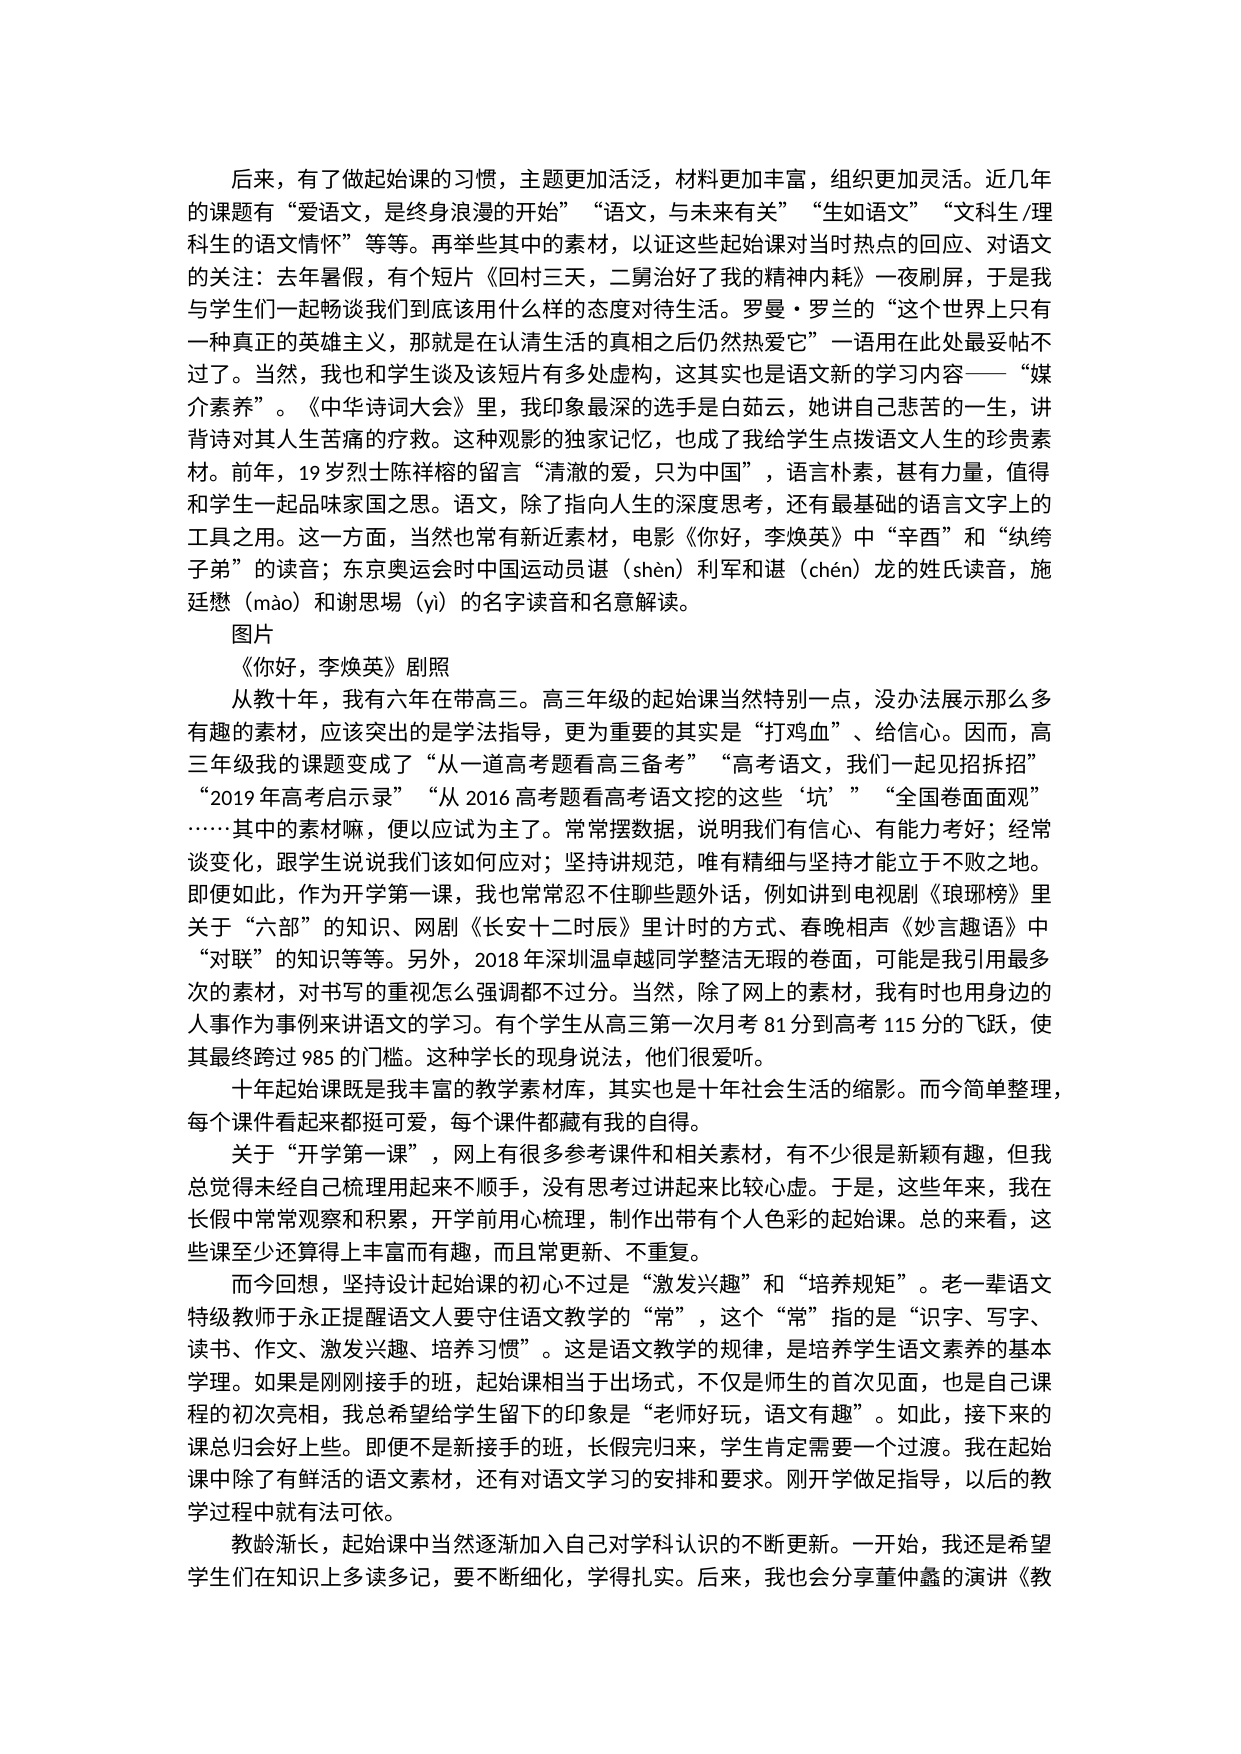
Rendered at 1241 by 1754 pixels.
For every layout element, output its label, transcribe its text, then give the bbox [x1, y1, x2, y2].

text 后来，有了做起始课的习惯，主题更加活泛，材料更加丰富，组织更加灵活。近几年的课题有“爱语文，是终身浪漫的开始”“语文，与未来有关”“生如语文”“文科生/理科生的语文情怀”等等。再举些其中的素材，以证这些起始课对当时热点的回应、对语文的关注：去年暑假，有个短片《回村三天，二舅治好了我的精神内耗》一夜刷屏，于是我与学生们一起畅谈我们到底该用什么样的态度对待生活。罗曼•罗兰的“这个世界上只有一种真正的英雄主义，那就是在认清生活的真相之后仍然热爱它”一语用在此处最妥帖不过了。当然，我也和学生谈及该短片有多处虚构，这其实也是语文新的学习内容——“媒介素养”。《中华诗词大会》里，我印象最深的选手是白茹云，她讲自己悲苦的一生，讲背诗对其人生苦痛的疗救。这种观影的独家记忆，也成了我给学生点拨语文人生的珍贵素材。前年，19岁烈士陈祥榕的留言“清澈的爱，只为中国”，语言朴素，甚有力量，值得和学生一起品味家国之思。语文，除了指向人生的深度思考，还有最基础的语言文字上的工具之用。这一方面，当然也常有新近素材，电影《你好，李焕英》中“辛酉”和“纨绔子弟”的读音；东京奥运会时中国运动员谌（shèn）利军和谌（chén）龙的姓氏读音，施廷懋（mào）和谢思埸（yì）的名字读音和名意解读。 [187, 162, 1053, 617]
text 十年起始课既是我丰富的教学素材库，其实也是十年社会生活的缩影。而今简单整理，每个课件看起来都挺可爱，每个课件都藏有我的自得。 [187, 1072, 1053, 1137]
text 图片 [187, 617, 1053, 649]
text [187, 1527, 1053, 1592]
text 关于“开学第一课”，网上有很多参考课件和相关素材，有不少很是新颖有趣，但我总觉得未经自己梳理用起来不顺手，没有思考过讲起来比较心虚。于是，这些年来，我在长假中常常观察和积累，开学前用心梳理，制作出带有个人色彩的起始课。总的来看，这些课至少还算得上丰富而有趣，而且常更新、不重复。 [187, 1137, 1053, 1267]
text 而今回想，坚持设计起始课的初心不过是“激发兴趣”和“培养规矩”。老一辈语文特级教师于永正提醒语文人要守住语文教学的“常”，这个“常”指的是“识字、写字、读书、作文、激发兴趣、培养习惯”。这是语文教学的规律，是培养学生语文素养的基本学理。如果是刚刚接手的班，起始课相当于出场式，不仅是师生的首次见面，也是自己课程的初次亮相，我总希望给学生留下的印象是“老师好玩，语文有趣”。如此，接下来的课总归会好上些。即便不是新接手的班，长假完归来，学生肯定需要一个过渡。我在起始课中除了有鲜活的语文素材，还有对语文学习的安排和要求。刚开学做足指导，以后的教学过程中就有法可依。 [187, 1267, 1053, 1527]
text 从教十年，我有六年在带高三。高三年级的起始课当然特别一点，没办法展示那么多有趣的素材，应该突出的是学法指导，更为重要的其实是“打鸡血”、给信心。因而，高三年级我的课题变成了“从一道高考题看高三备考”“高考语文，我们一起见招拆招”“2019年高考启示录”“从2016高考题看高考语文挖的这些‘坑’”“全国卷面面观”……其中的素材嘛，便以应试为主了。常常摆数据，说明我们有信心、有能力考好；经常谈变化，跟学生说说我们该如何应对；坚持讲规范，唯有精细与坚持才能立于不败之地。即便如此，作为开学第一课，我也常常忍不住聊些题外话，例如讲到电视剧《琅琊榜》里关于“六部”的知识、网剧《长安十二时辰》里计时的方式、春晚相声《妙言趣语》中“对联”的知识等等。另外，2018年深圳温卓越同学整洁无瑕的卷面，可能是我引用最多次的素材，对书写的重视怎么强调都不过分。当然，除了网上的素材，我有时也用身边的人事作为事例来讲语文的学习。有个学生从高三第一次月考81分到高考115分的飞跃，使其最终跨过985的门槛。这种学长的现身说法，他们很爱听。 [187, 682, 1053, 1072]
text 《你好，李焕英》剧照 [187, 649, 1053, 682]
